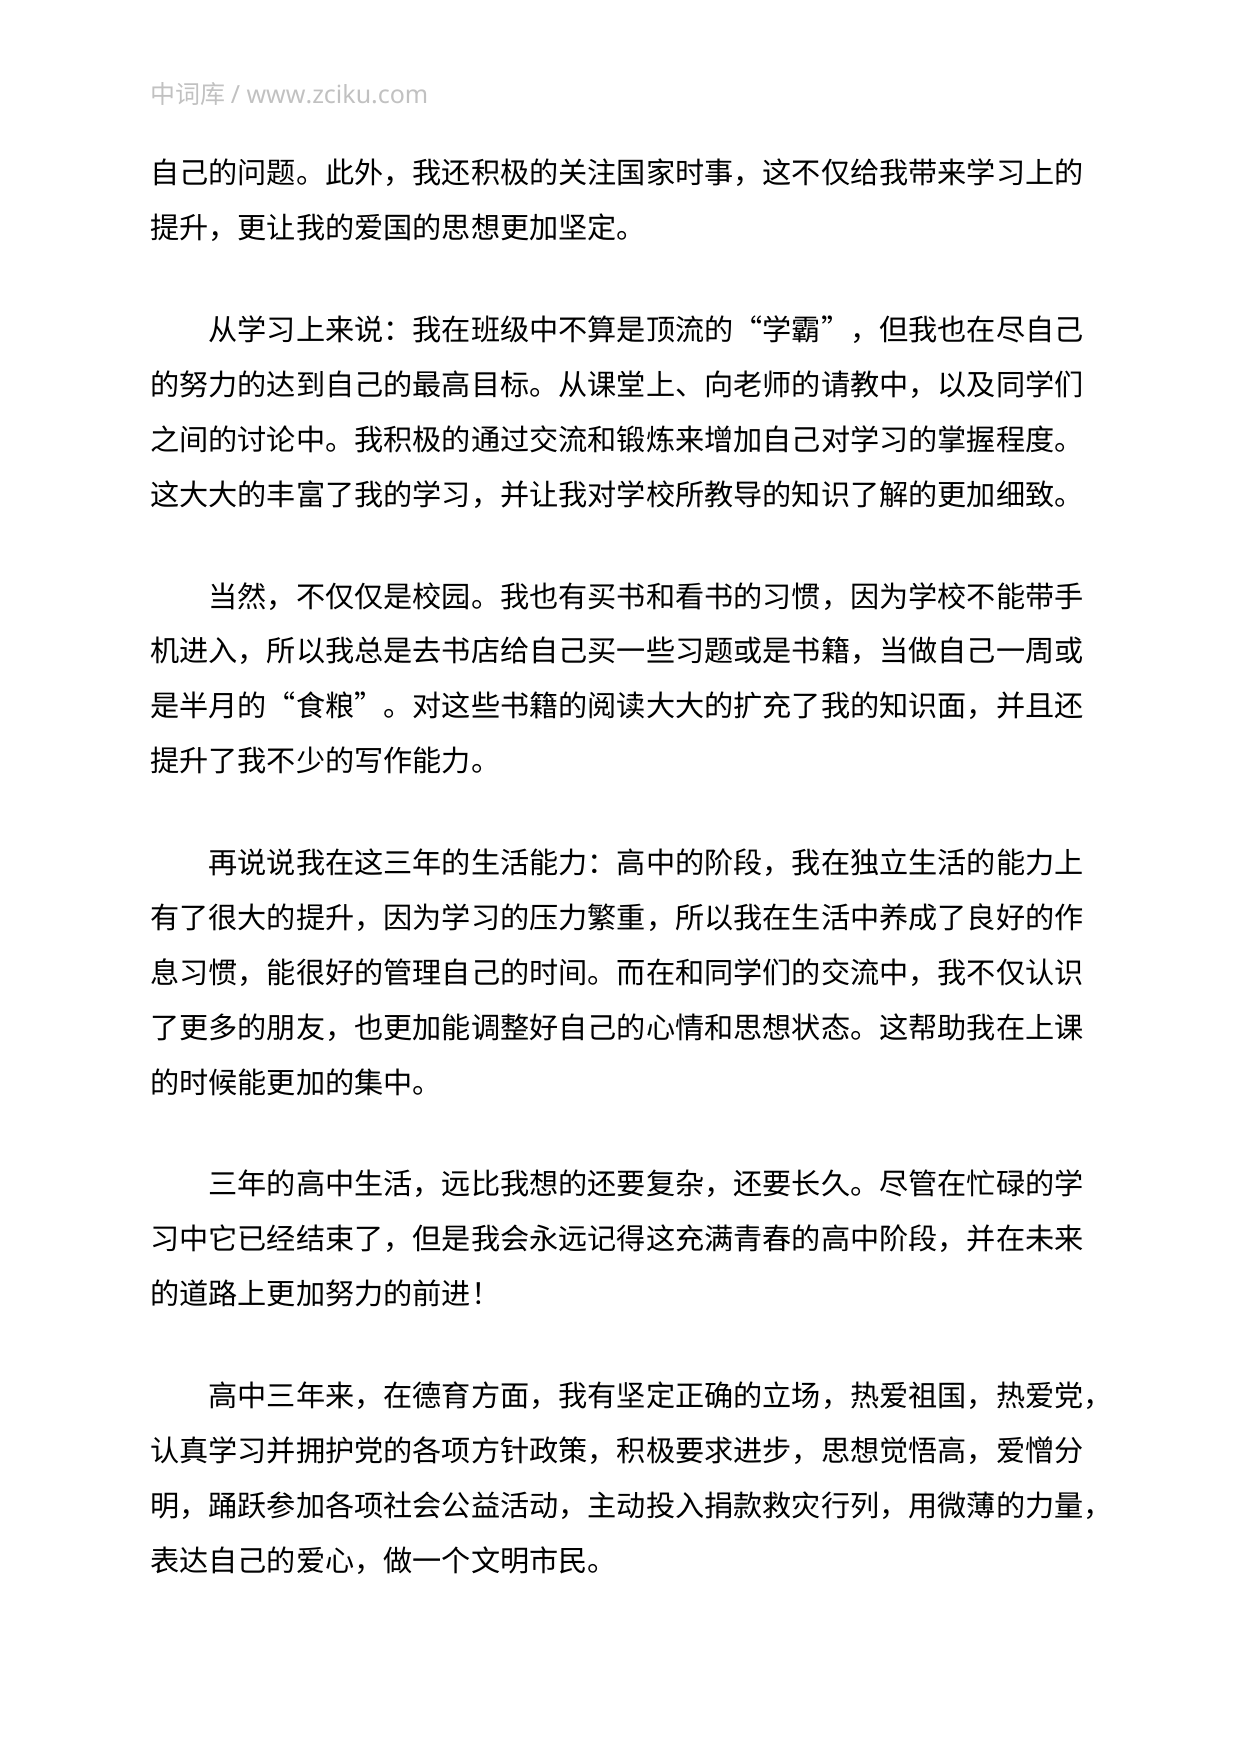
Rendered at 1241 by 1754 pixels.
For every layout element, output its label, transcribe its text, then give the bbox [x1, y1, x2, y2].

text 三年的高中生活，远比我想的还要复杂，还要长久。尽管在忙碌的学习中它已经结束了，但是我会永远记得这充满青春的高中阶段，并在未来的道路上更加努力的前进！ [150, 1161, 1090, 1313]
text 高中三年来，在德育方面，我有坚定正确的立场，热爱祖国，热爱党，认真学习并拥护党的各项方针政策，积极要求进步，思想觉悟高，爱憎分明，踊跃参加各项社会公益活动，主动投入捐款救灾行列，用微薄的力量，表达自己的爱心，做一个文明市民。 [150, 1372, 1090, 1579]
text 再说说我在这三年的生活能力：高中的阶段，我在独立生活的能力上有了很大的提升，因为学习的压力繁重，所以我在生活中养成了良好的作息习惯，能很好的管理自己的时间。而在和同学们的交流中，我不仅认识了更多的朋友，也更加能调整好自己的心情和思想状态。这帮助我在上课的时候能更加的集中。 [150, 839, 1090, 1101]
text 当然，不仅仅是校园。我也有买书和看书的习惯，因为学校不能带手机进入，所以我总是去书店给自己买一些习题或是书籍，当做自己一周或是半月的“食粮”。对这些书籍的阅读大大的扩充了我的知识面，并且还提升了我不少的写作能力。 [150, 573, 1090, 780]
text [150, 150, 1090, 247]
text 从学习上来说：我在班级中不算是顶流的“学霸”，但我也在尽自己的努力的达到自己的最高目标。从课堂上、向老师的请教中，以及同学们之间的讨论中。我积极的通过交流和锻炼来增加自己对学习的掌握程度。这大大的丰富了我的学习，并让我对学校所教导的知识了解的更加细致。 [150, 307, 1090, 514]
